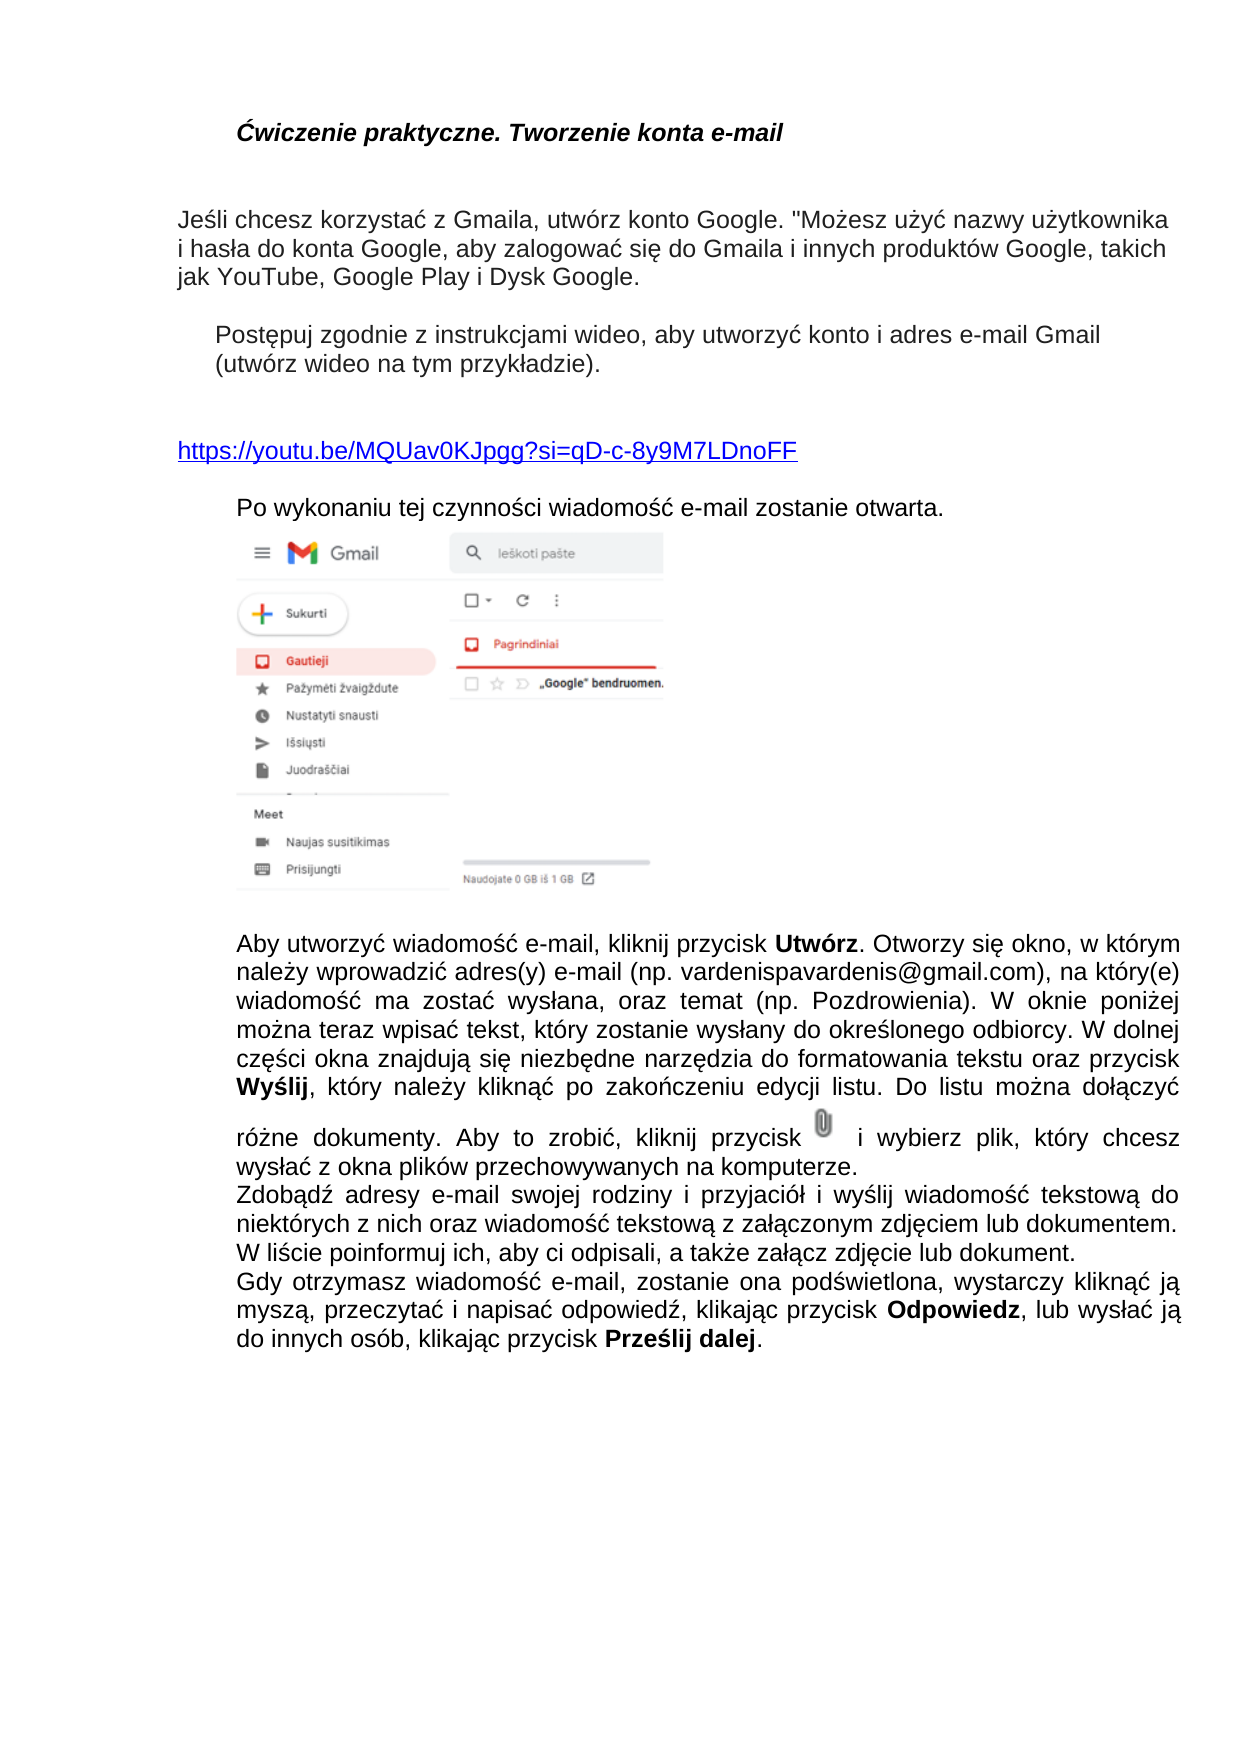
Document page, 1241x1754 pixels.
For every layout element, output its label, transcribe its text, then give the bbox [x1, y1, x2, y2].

text Aby utworzyć wiadomość e-mail, kliknij przycisk Utwórz. Otworzy się okno, w którym należy wprowadzić adres(y) e-mail (np. vardenispavardenis@gmail.com), na który(e) wiadomość ma zostać wysłana, oraz temat (np. Pozdrowienia). W oknie poniżej można teraz wpisać tekst, który zostanie wysłany do określonego odbiorcy. W dolnej części okna znajdują się niezbędne narzędzia do formatowania tekstu oraz przycisk Wyślij, który należy kliknąć po zakończeniu edycji listu. Do listu można dołączyć różne dokumenty. Aby to zrobić, kliknij przycisk i wybierz plik, który chcesz wysłać z okna plików przechowywanych na komputerze. [236, 929, 1181, 1181]
text Zdobądź adresy e-mail swojej rodziny i przyjaciół i wyślij wiadomość tekstową do niektórych z nich oraz wiadomość tekstową z załączonym zdjęciem lub dokumentem. [236, 1181, 1181, 1238]
picture [236, 521, 687, 900]
text Gdy otrzymasz wiadomość e-mail, zostanie ona podświetlona, wystarczy kliknąć ją myszą, przeczytać i napisać odpowiedź, klikając przycisk Odpowiedz, lub wysłać ją do innych osób, klikając przycisk Prześlij dalej. [236, 1267, 1181, 1353]
text Postępuj zgodnie z instrukcjami wideo, aby utworzyć konto i adres e-mail Gmail (utwórz wideo na tym przykładzie). [215, 320, 1181, 378]
text Ćwiczenie praktyczne. Tworzenie konta e-mail [236, 118, 1181, 147]
text https://youtu.be/MQUav0KJpgg?si=qD-c-8y9M7LDnoFF [177, 436, 1181, 464]
text Jeśli chcesz korzystać z Gmaila, utwórz konto Google. "Możesz użyć nazwy użytkownika i hasła do konta Google, aby zalogować się do Gmaila i innych produktów Google, takich jak YouTube, Google Play i Dysk Google. [177, 205, 1181, 291]
picture [802, 1101, 844, 1147]
text Po wykonaniu tej czynności wiadomość e-mail zostanie otwarta. [236, 493, 1181, 522]
text W liście poinformuj ich, aby ci odpisali, a także załącz zdjęcie lub dokument. [236, 1238, 1181, 1267]
